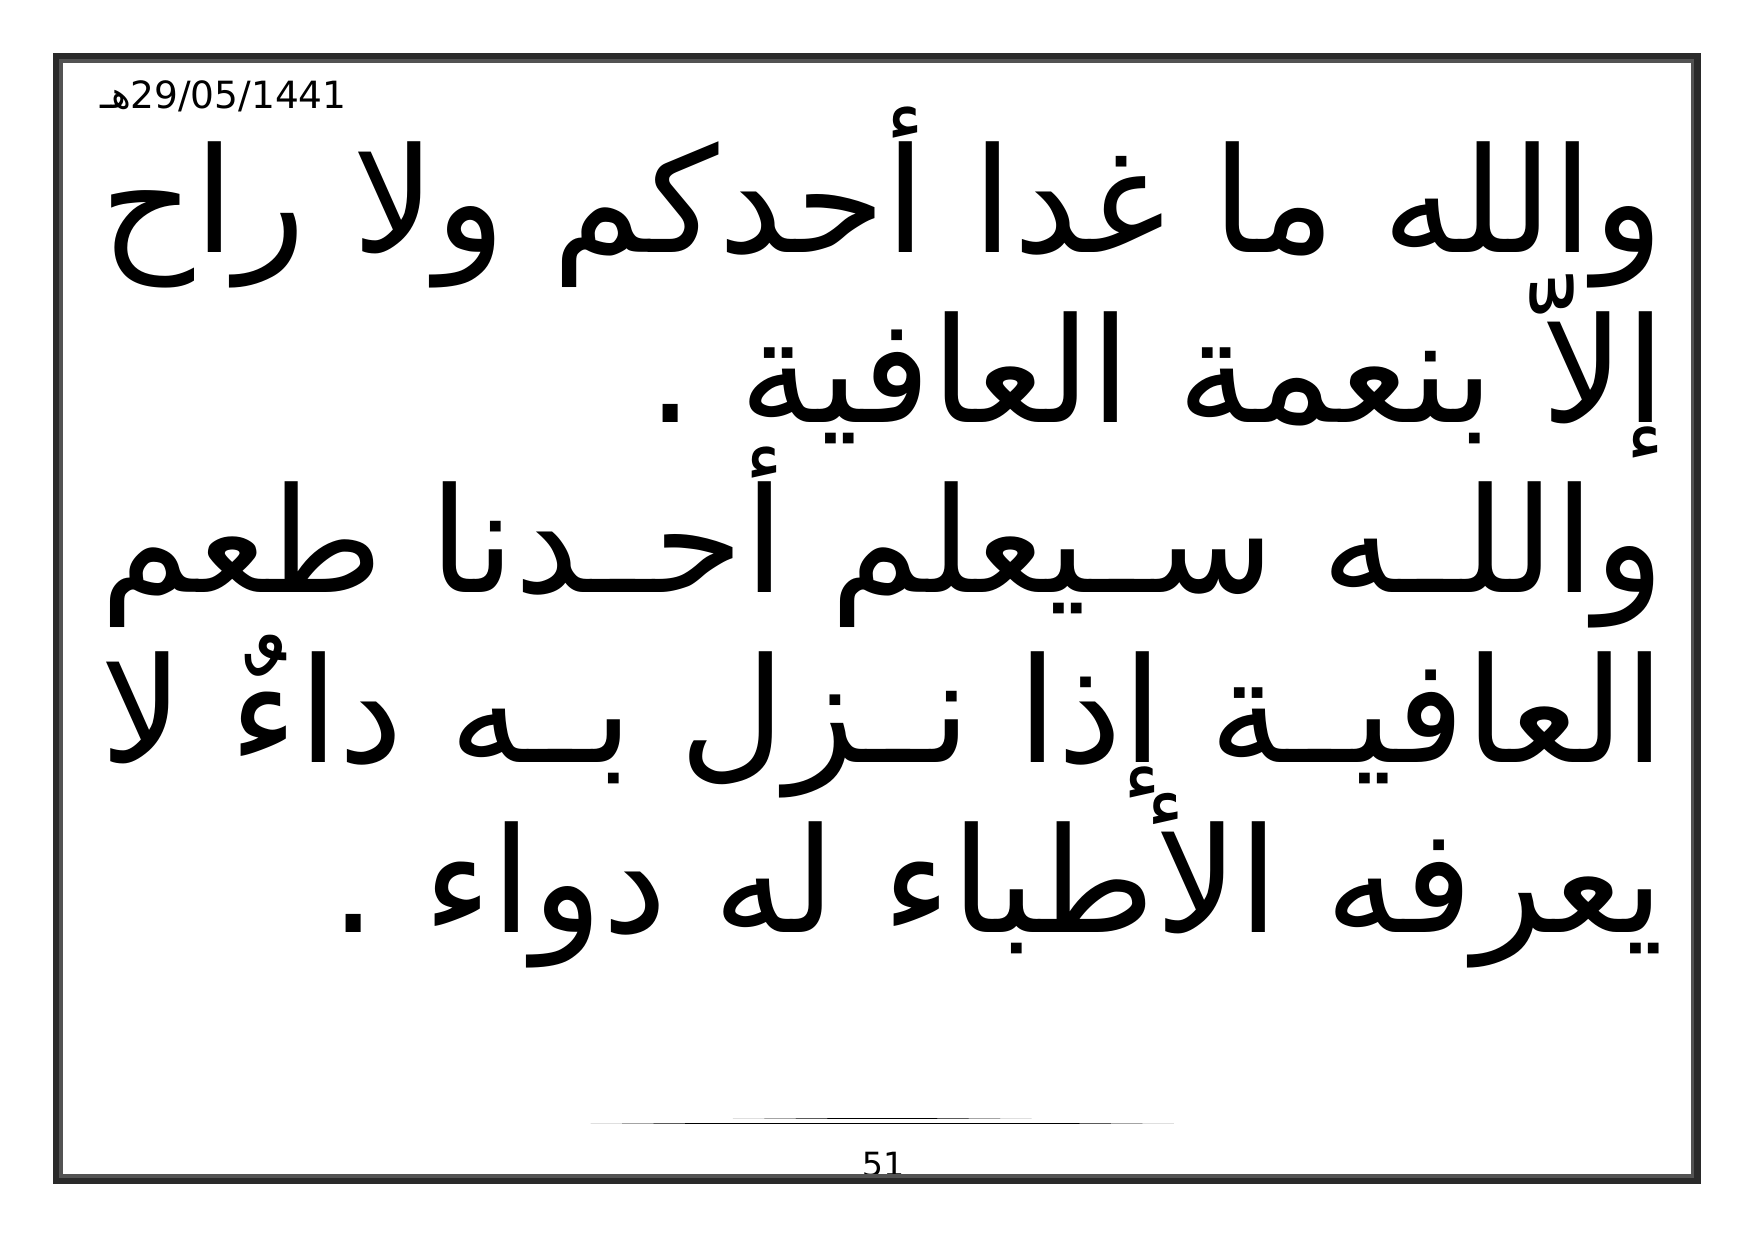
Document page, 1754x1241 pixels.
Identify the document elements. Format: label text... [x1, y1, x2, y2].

text والله ما غدا أحدكم ولا راح إلاّ بنعمة العافية . [100, 117, 1665, 457]
text والله سيعلم أحدنا طعم العافية إذا نزل به داءٌ لا يعرفه الأطباء له دواء . [100, 457, 1665, 966]
